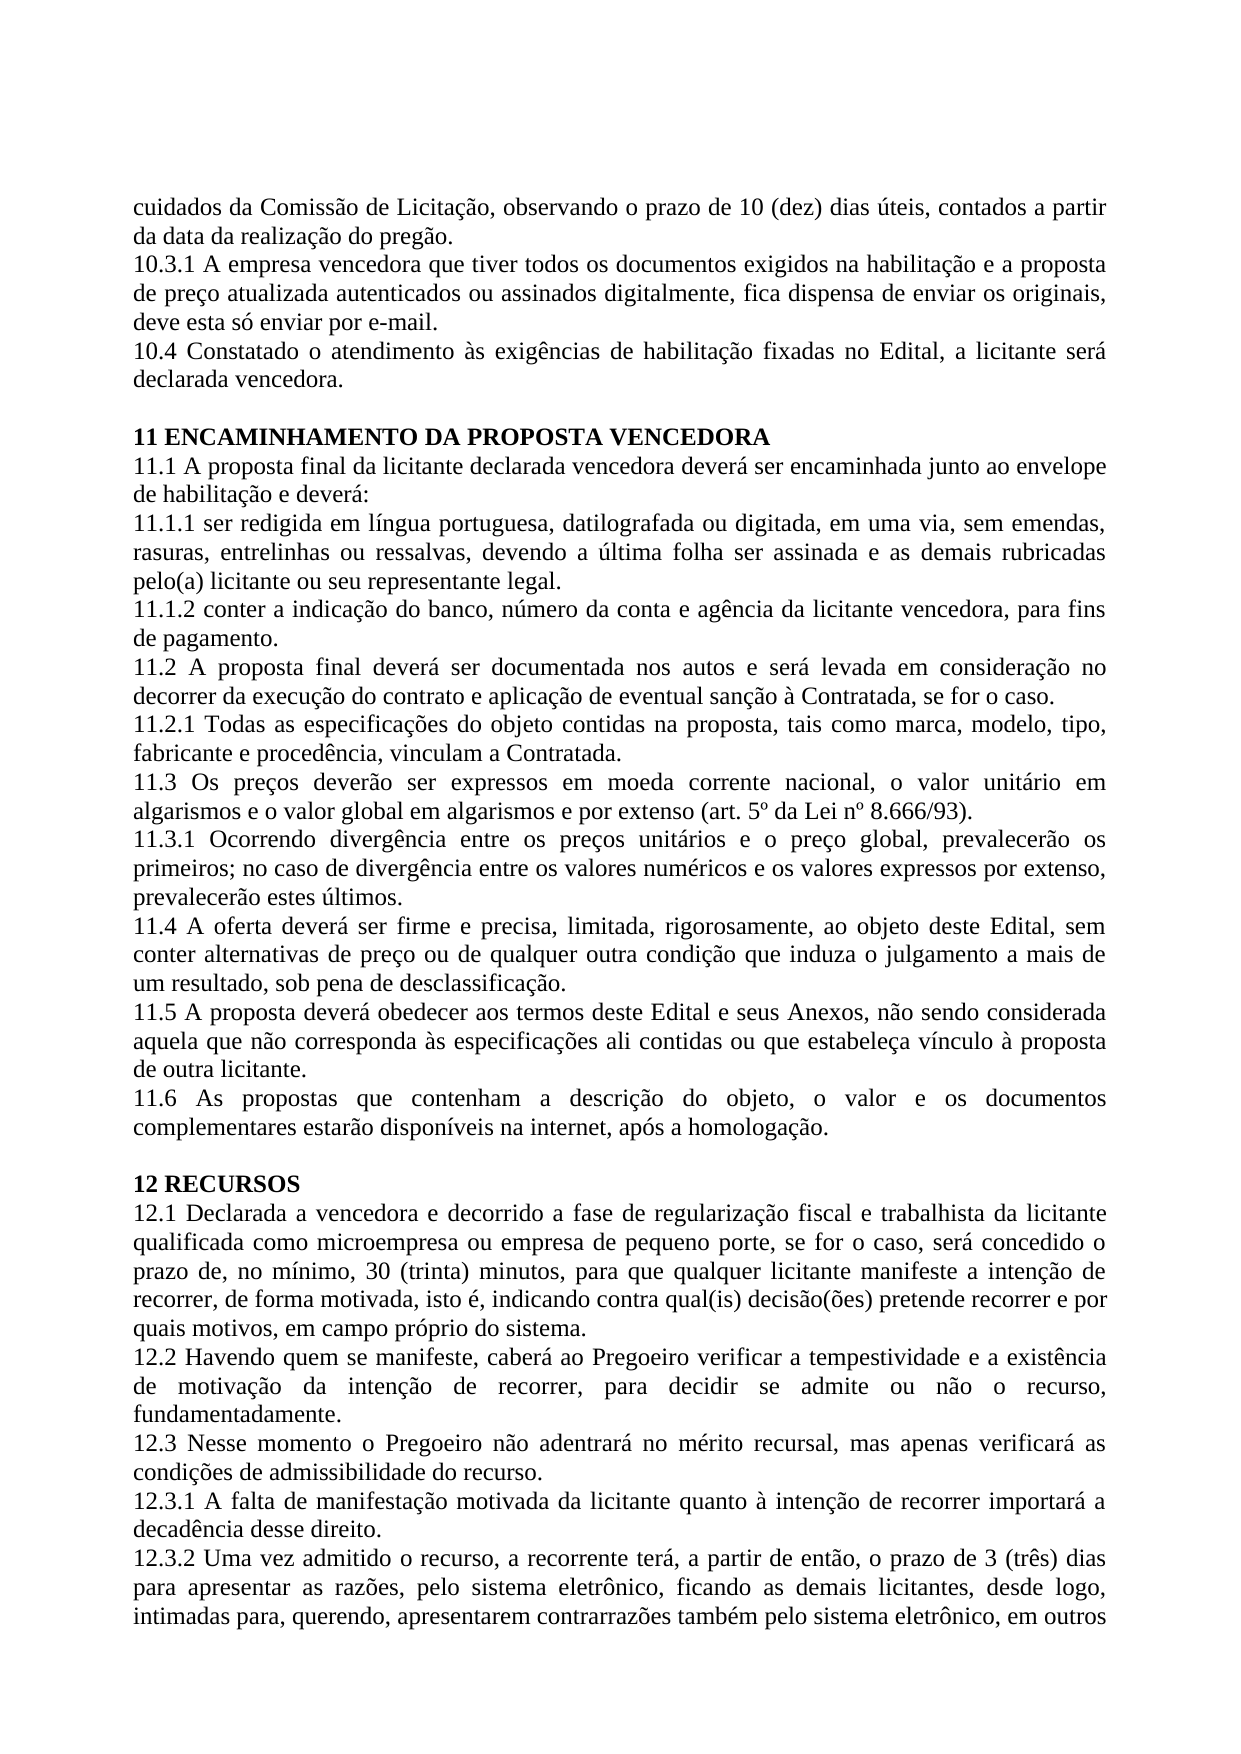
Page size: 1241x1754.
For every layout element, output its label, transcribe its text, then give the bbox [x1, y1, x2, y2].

text 10.3.1 A empresa vencedora que tiver todos os documentos exigidos na habilitação e a proposta de preço atualizada autenticados ou assinados digitalmente, fica dispensa de enviar os originais, deve esta só enviar por e-mail. [133, 249, 1107, 336]
text 11.3 Os preços deverão ser expressos em moeda corrente nacional, o valor unitário em algarismos e o valor global em algarismos e por extenso (art. 5º da Lei nº 8.666/93). [133, 767, 1107, 824]
text 11.6 As propostas que contenham a descrição do objeto, o valor e os documentos complementares estarão disponíveis na internet, após a homologação. [133, 1083, 1107, 1141]
text 12.3.1 A falta de manifestação motivada da licitante quanto à intenção de recorrer importará a decadência desse direito. [133, 1486, 1107, 1543]
text 11.4 A oferta deverá ser firme e precisa, limitada, rigorosamente, ao objeto deste Edital, sem conter alternativas de preço ou de qualquer outra condição que induza o julgamento a mais de um resultado, sob pena de desclassificação. [133, 911, 1107, 997]
text 10.4 Constatado o atendimento às exigências de habilitação fixadas no Edital, a licitante será declarada vencedora. [133, 336, 1107, 393]
text 12.3 Nesse momento o Pregoeiro não adentrará no mérito recursal, mas apenas verificará as condições de admissibilidade do recurso. [133, 1428, 1107, 1486]
text 11.1.1 ser redigida em língua portuguesa, datilografada ou digitada, em uma via, sem emendas, rasuras, entrelinhas ou ressalvas, devendo a última folha ser assinada e as demais rubricadas pelo(a) licitante ou seu representante legal. [133, 508, 1107, 594]
text 11.5 A proposta deverá obedecer aos termos deste Edital e seus Anexos, não sendo considerada aquela que não corresponda às especificações ali contidas ou que estabeleça vínculo à proposta de outra licitante. [133, 997, 1107, 1083]
text 11.3.1 Ocorrendo divergência entre os preços unitários e o preço global, prevalecerão os primeiros; no caso de divergência entre os valores numéricos e os valores expressos por extenso, prevalecerão estes últimos. [133, 824, 1107, 911]
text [133, 1543, 1107, 1629]
text 11.1.2 conter a indicação do banco, número da conta e agência da licitante vencedora, para fins de pagamento. [133, 594, 1107, 652]
text 11.2.1 Todas as especificações do objeto contidas na proposta, tais como marca, modelo, tipo, fabricante e procedência, vinculam a Contratada. [133, 709, 1107, 767]
text 12.1 Declarada a vencedora e decorrido a fase de regularização fiscal e trabalhista da licitante qualificada como microempresa ou empresa de pequeno porte, se for o caso, será concedido o prazo de, no mínimo, 30 (trinta) minutos, para que qualquer licitante manifeste a intenção de recorrer, de forma motivada, isto é, indicando contra qual(is) decisão(ões) pretende recorrer e por quais motivos, em campo próprio do sistema. [133, 1198, 1107, 1342]
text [133, 192, 1107, 249]
list 12 RECURSOS [133, 1169, 1107, 1198]
list 11 ENCAMINHAMENTO DA PROPOSTA VENCEDORA [133, 422, 1107, 451]
text 12.2 Havendo quem se manifeste, caberá ao Pregoeiro verificar a tempestividade e a existência de motivação da intenção de recorrer, para decidir se admite ou não o recurso, fundamentadamente. [133, 1342, 1107, 1428]
text 11.2 A proposta final deverá ser documentada nos autos e será levada em consideração no decorrer da execução do contrato e aplicação de eventual sanção à Contratada, se for o caso. [133, 652, 1107, 709]
text 11.1 A proposta final da licitante declarada vencedora deverá ser encaminhada junto ao envelope de habilitação e deverá: [133, 451, 1107, 508]
